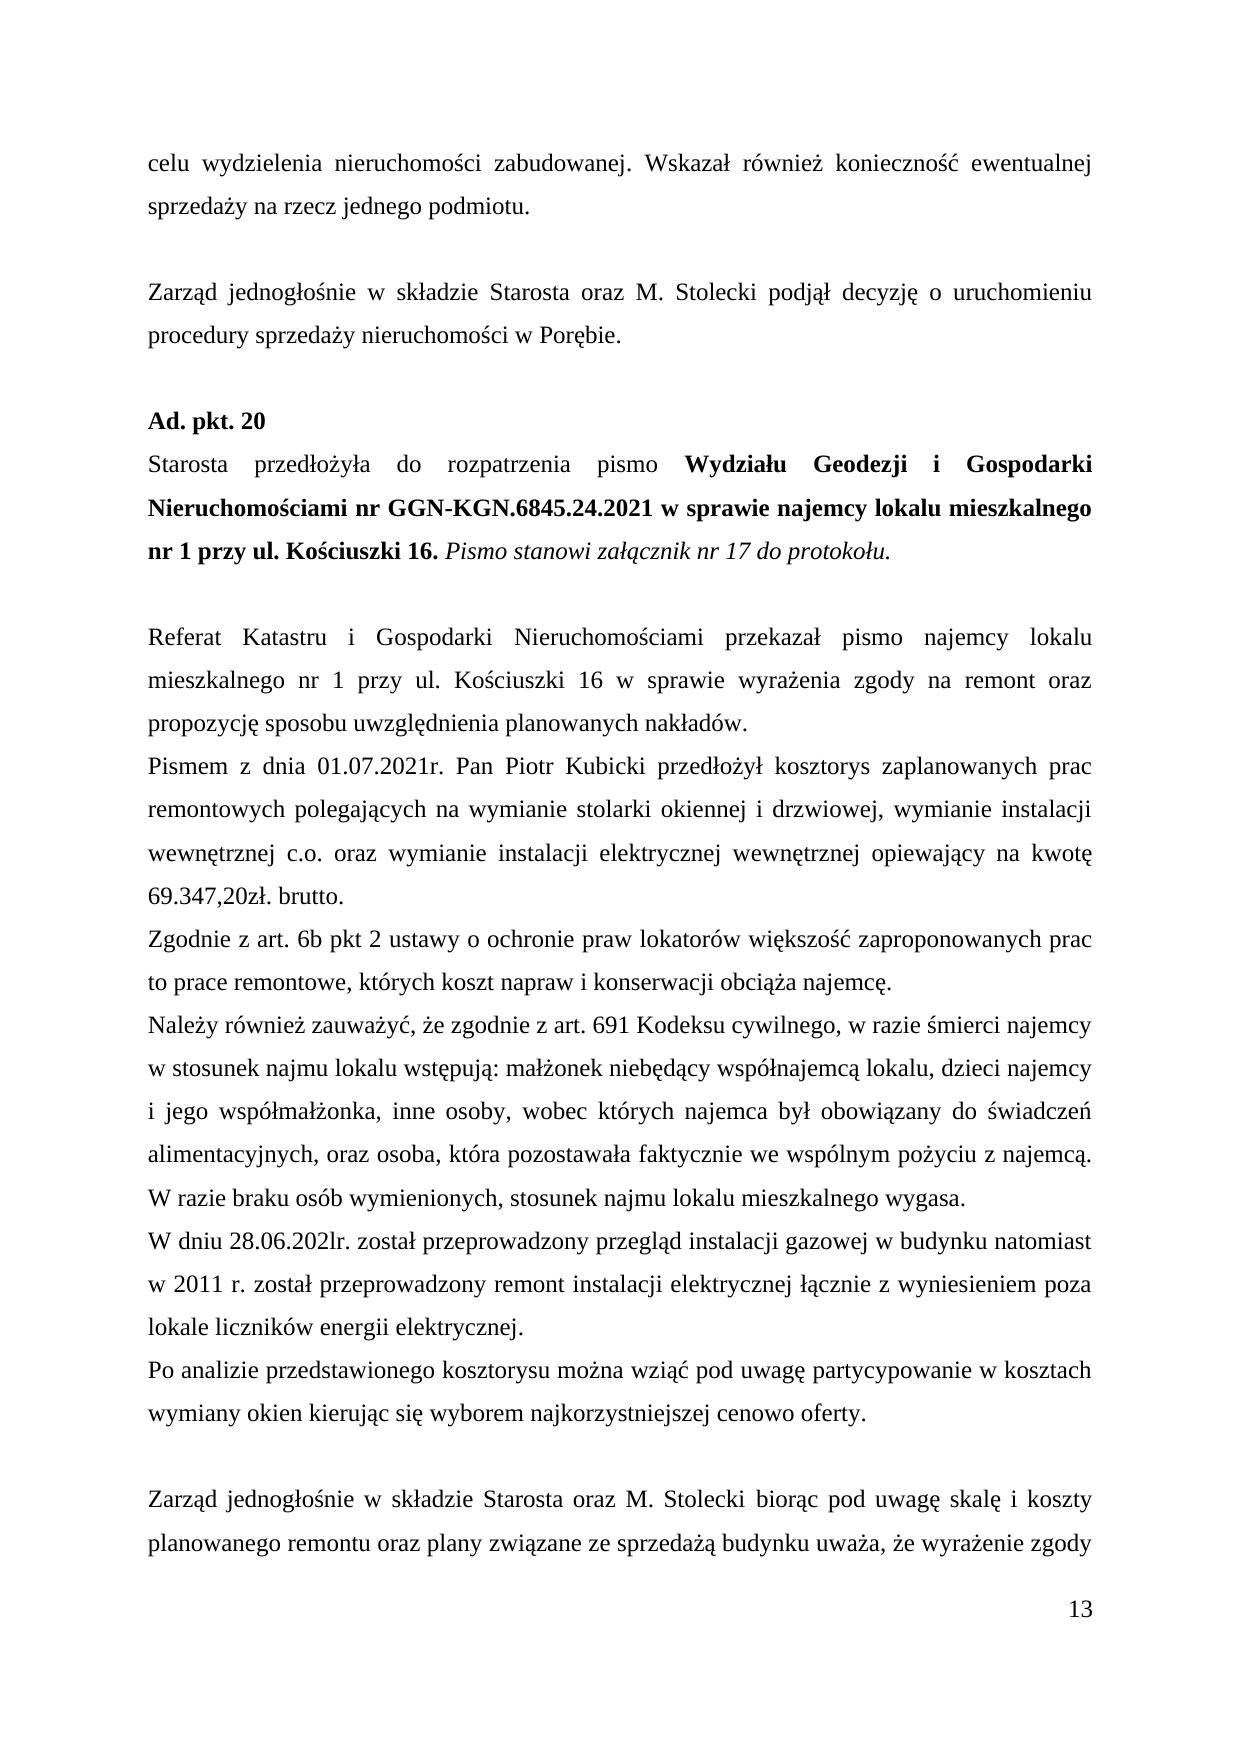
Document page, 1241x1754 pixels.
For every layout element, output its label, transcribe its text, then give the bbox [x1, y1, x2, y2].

text Starosta przedłożyła do rozpatrzenia pismo Wydziału Geodezji i Gospodarki Nieruchomościami nr GGN-KGN.6845.24.2021 w sprawie najemcy lokalu mieszkalnego nr 1 przy ul. Kościuszki 16. Pismo stanowi załącznik nr 17 do protokołu. [148, 449, 1093, 564]
text Należy również zauważyć, że zgodnie z art. 691 Kodeksu cywilnego, w razie śmierci najemcy w stosunek najmu lokalu wstępują: małżonek niebędący współnajemcą lokalu, dzieci najemcy i jego współmałżonka, inne osoby, wobec których najemca był obowiązany do świadczeń alimentacyjnych, oraz osoba, która pozostawała faktycznie we wspólnym pożyciu z najemcą. W razie braku osób wymienionych, stosunek najmu lokalu mieszkalnego wygasa. [148, 1010, 1093, 1211]
text Zgodnie z art. 6b pkt 2 ustawy o ochronie praw lokatorów większość zaproponowanych prac to prace remontowe, których koszt napraw i konserwacji obciąża najemcę. [148, 924, 1093, 996]
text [148, 1484, 1093, 1556]
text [148, 148, 1093, 219]
text W dniu 28.06.202lr. został przeprowadzony przegląd instalacji gazowej w budynku natomiast w 2011 r. został przeprowadzony remont instalacji elektrycznej łącznie z wyniesieniem poza lokale liczników energii elektrycznej. [148, 1226, 1093, 1341]
text Referat Katastru i Gospodarki Nieruchomościami przekazał pismo najemcy lokalu mieszkalnego nr 1 przy ul. Kościuszki 16 w sprawie wyrażenia zgody na remont oraz propozycję sposobu uwzględnienia planowanych nakładów. [148, 622, 1093, 737]
text Zarząd jednogłośnie w składzie Starosta oraz M. Stolecki podjął decyzję o uruchomieniu procedury sprzedaży nieruchomości w Porębie. [148, 277, 1093, 349]
text Pismem z dnia 01.07.2021r. Pan Piotr Kubicki przedłożył kosztorys zaplanowanych prac remontowych polegających na wymianie stolarki okiennej i drzwiowej, wymianie instalacji wewnętrznej c.o. oraz wymianie instalacji elektrycznej wewnętrznej opiewający na kwotę 69.347,20zł. brutto. [148, 751, 1093, 909]
text Ad. pkt. 20 [148, 406, 1093, 435]
text Po analizie przedstawionego kosztorysu można wziąć pod uwagę partycypowanie w kosztach wymiany okien kierując się wyborem najkorzystniejszej cenowo oferty. [148, 1355, 1093, 1427]
